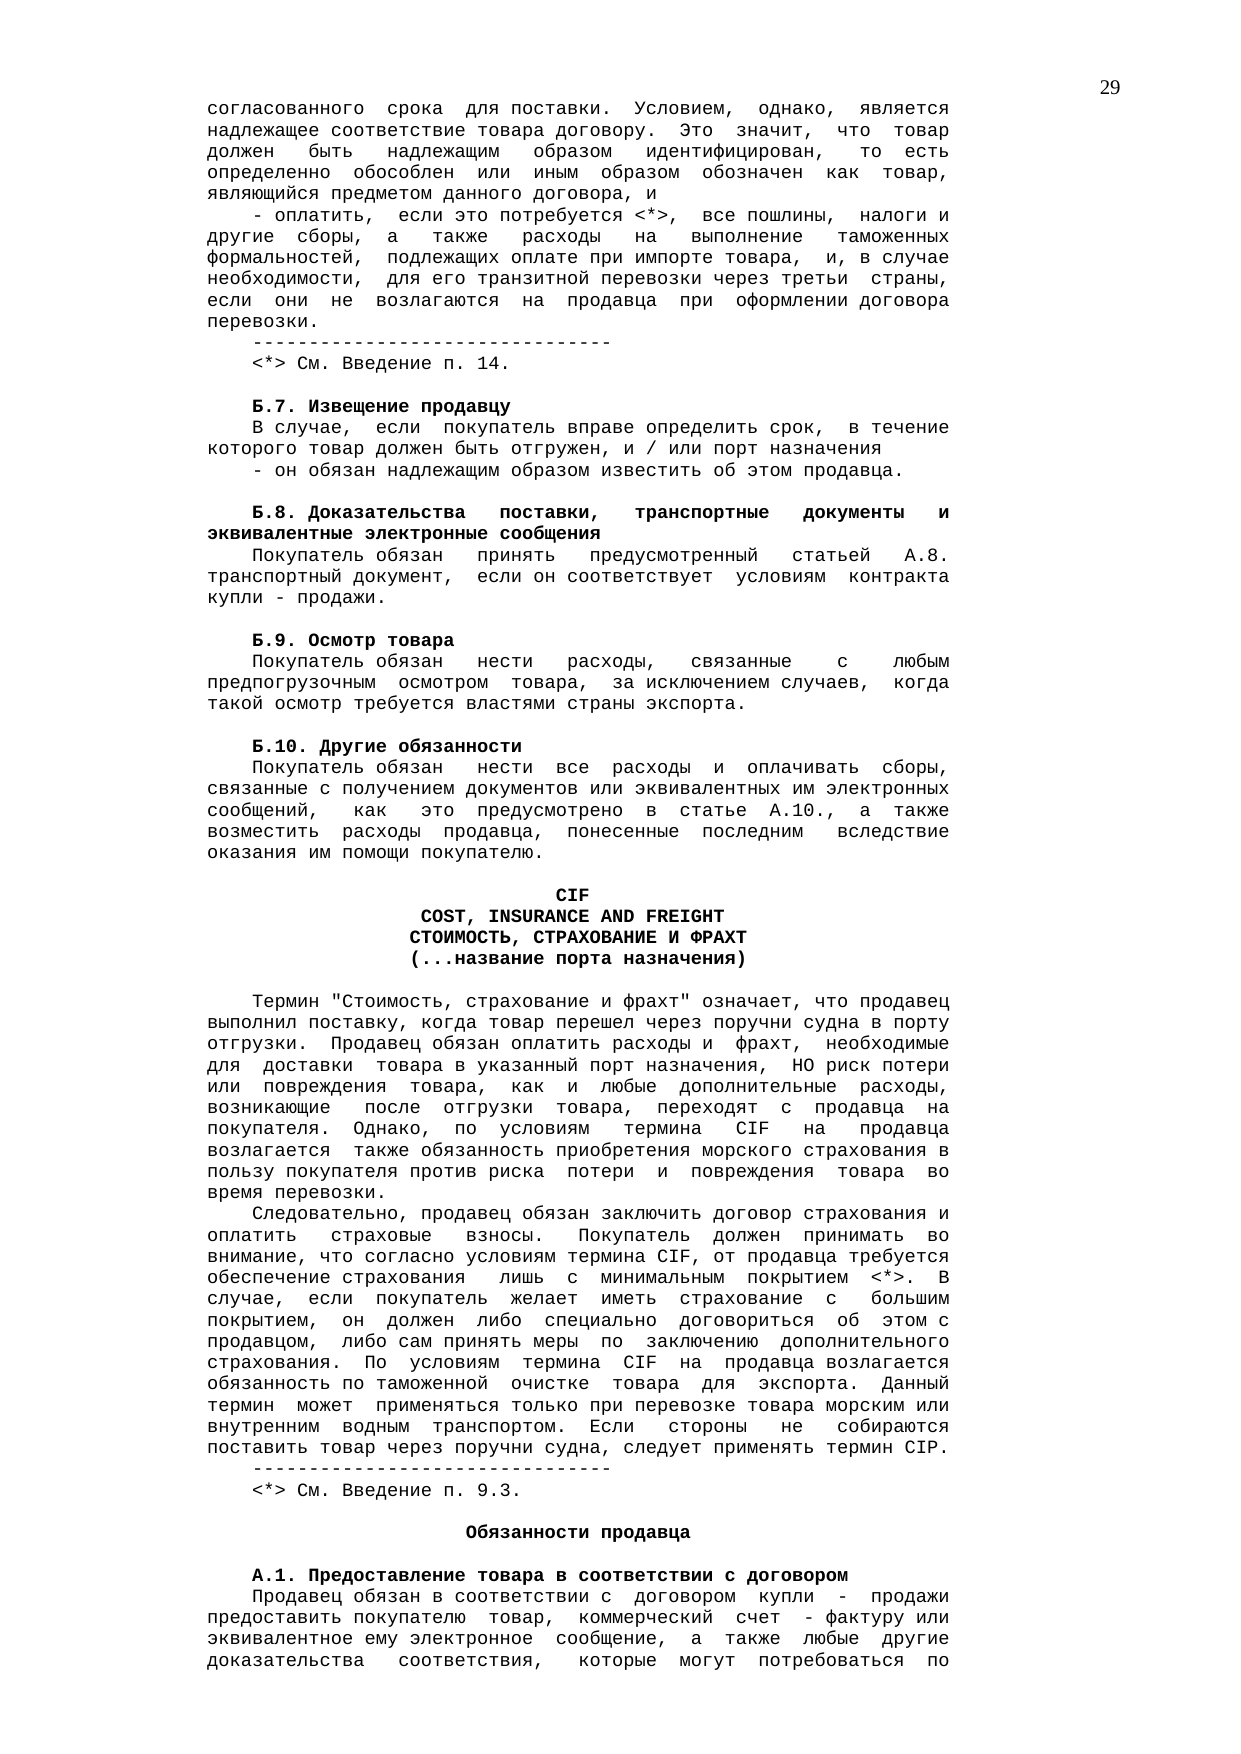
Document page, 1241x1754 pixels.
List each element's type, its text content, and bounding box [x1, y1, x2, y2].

text случае, если покупатель желает иметь страхование с большим [207, 1289, 974, 1310]
text время перевозки. [207, 1183, 974, 1204]
text поставить товар через поручни судна, следует применять термин CIP. [207, 1438, 974, 1459]
text Следовательно, продавец обязан заключить договор страхования и [207, 1204, 974, 1225]
text Продавец обязан в соответствии с договором купли - продажи [207, 1587, 974, 1608]
text <*> См. Введение п. 14. [207, 354, 974, 375]
text - он обязан надлежащим образом известить об этом продавца. [207, 460, 974, 482]
text CIF [207, 885, 974, 907]
text -------------------------------- [207, 1459, 974, 1480]
text продавцом, либо сам принять меры по заключению дополнительного [207, 1332, 974, 1353]
text сообщений, как это предусмотрено в статье А.10., а также [207, 800, 974, 822]
text другие сборы, а также расходы на выполнение таможенных [207, 227, 974, 248]
text покупателя. Однако, по условиям термина CIF на продавца [207, 1119, 974, 1140]
text Б.8. Доказательства поставки, транспортные документы и [207, 503, 974, 524]
text отгрузки. Продавец обязан оплатить расходы и фрахт, необходимые [207, 1034, 974, 1055]
text Термин "Стоимость, страхование и фрахт" означает, что продавец [207, 992, 974, 1013]
text покрытием, он должен либо специально договориться об этом с [207, 1310, 974, 1332]
text эквивалентные электронные сообщения [207, 524, 974, 545]
text такой осмотр требуется властями страны экспорта. [207, 694, 974, 715]
text выполнил поставку, когда товар перешел через поручни судна в порту [207, 1013, 974, 1034]
text предоставить покупателю товар, коммерческий счет - фактуру или [207, 1608, 974, 1629]
text оплатить страховые взносы. Покупатель должен принимать во [207, 1225, 974, 1247]
text транспортный документ, если он соответствует условиям контракта [207, 567, 974, 588]
text возникающие после отгрузки товара, переходят с продавца на [207, 1098, 974, 1119]
text эквивалентное ему электронное сообщение, а также любые другие [207, 1629, 974, 1650]
text COST, INSURANCE AND FREIGHT [207, 907, 974, 928]
text Покупатель обязан нести расходы, связанные с любым [207, 652, 974, 673]
text внимание, что согласно условиям термина CIF, от продавца требуется [207, 1247, 974, 1268]
text внутренним водным транспортом. Если стороны не собираются [207, 1417, 974, 1438]
text Покупатель обязан нести все расходы и оплачивать сборы, [207, 758, 974, 779]
text для доставки товара в указанный порт назначения, НО риск потери [207, 1055, 974, 1077]
text В случае, если покупатель вправе определить срок, в течение [207, 418, 974, 439]
text <*> См. Введение п. 9.3. [207, 1480, 974, 1502]
text пользу покупателя против риска потери и повреждения товара во [207, 1162, 974, 1183]
text купли - продажи. [207, 588, 974, 609]
text связанные с получением документов или эквивалентных им электронных [207, 779, 974, 800]
text Б.9. Осмотр товара [207, 630, 974, 652]
text должен быть надлежащим образом идентифицирован, то есть [207, 142, 974, 163]
text согласованного срока для поставки. Условием, однако, является [207, 99, 974, 120]
text являющийся предметом данного договора, и [207, 184, 974, 205]
text формальностей, подлежащих оплате при импорте товара, и, в случае [207, 248, 974, 269]
text Покупатель обязан принять предусмотренный статьей А.8. [207, 545, 974, 567]
text А.1. Предоставление товара в соответствии с договором [207, 1565, 974, 1587]
text необходимости, для его транзитной перевозки через третьи страны, [207, 269, 974, 290]
text Б.7. Извещение продавцу [207, 397, 974, 418]
text (...название порта назначения) [207, 949, 974, 970]
text термин может применяться только при перевозке товара морским или [207, 1395, 974, 1417]
text обязанность по таможенной очистке товара для экспорта. Данный [207, 1374, 974, 1395]
text определенно обособлен или иным образом обозначен как товар, [207, 163, 974, 184]
text надлежащее соответствие товара договору. Это значит, что товар [207, 120, 974, 142]
text СТОИМОСТЬ, СТРАХОВАНИЕ И ФРАХТ [207, 928, 974, 949]
text доказательства соответствия, которые могут потребоваться по [207, 1650, 974, 1672]
text обеспечение страхования лишь с минимальным покрытием <*>. В [207, 1268, 974, 1289]
text - оплатить, если это потребуется <*>, все пошлины, налоги и [207, 205, 974, 227]
text которого товар должен быть отгружен, и / или порт назначения [207, 439, 974, 460]
text -------------------------------- [207, 333, 974, 354]
text оказания им помощи покупателю. [207, 843, 974, 864]
text предпогрузочным осмотром товара, за исключением случаев, когда [207, 673, 974, 694]
text возместить расходы продавца, понесенные последним вследствие [207, 822, 974, 843]
text или повреждения товара, как и любые дополнительные расходы, [207, 1077, 974, 1098]
text возлагается также обязанность приобретения морского страхования в [207, 1140, 974, 1162]
text если они не возлагаются на продавца при оформлении договора [207, 290, 974, 312]
text страхования. По условиям термина CIF на продавца возлагается [207, 1353, 974, 1374]
text Б.10. Другие обязанности [207, 737, 974, 758]
text перевозки. [207, 312, 974, 333]
text Обязанности продавца [207, 1523, 974, 1544]
